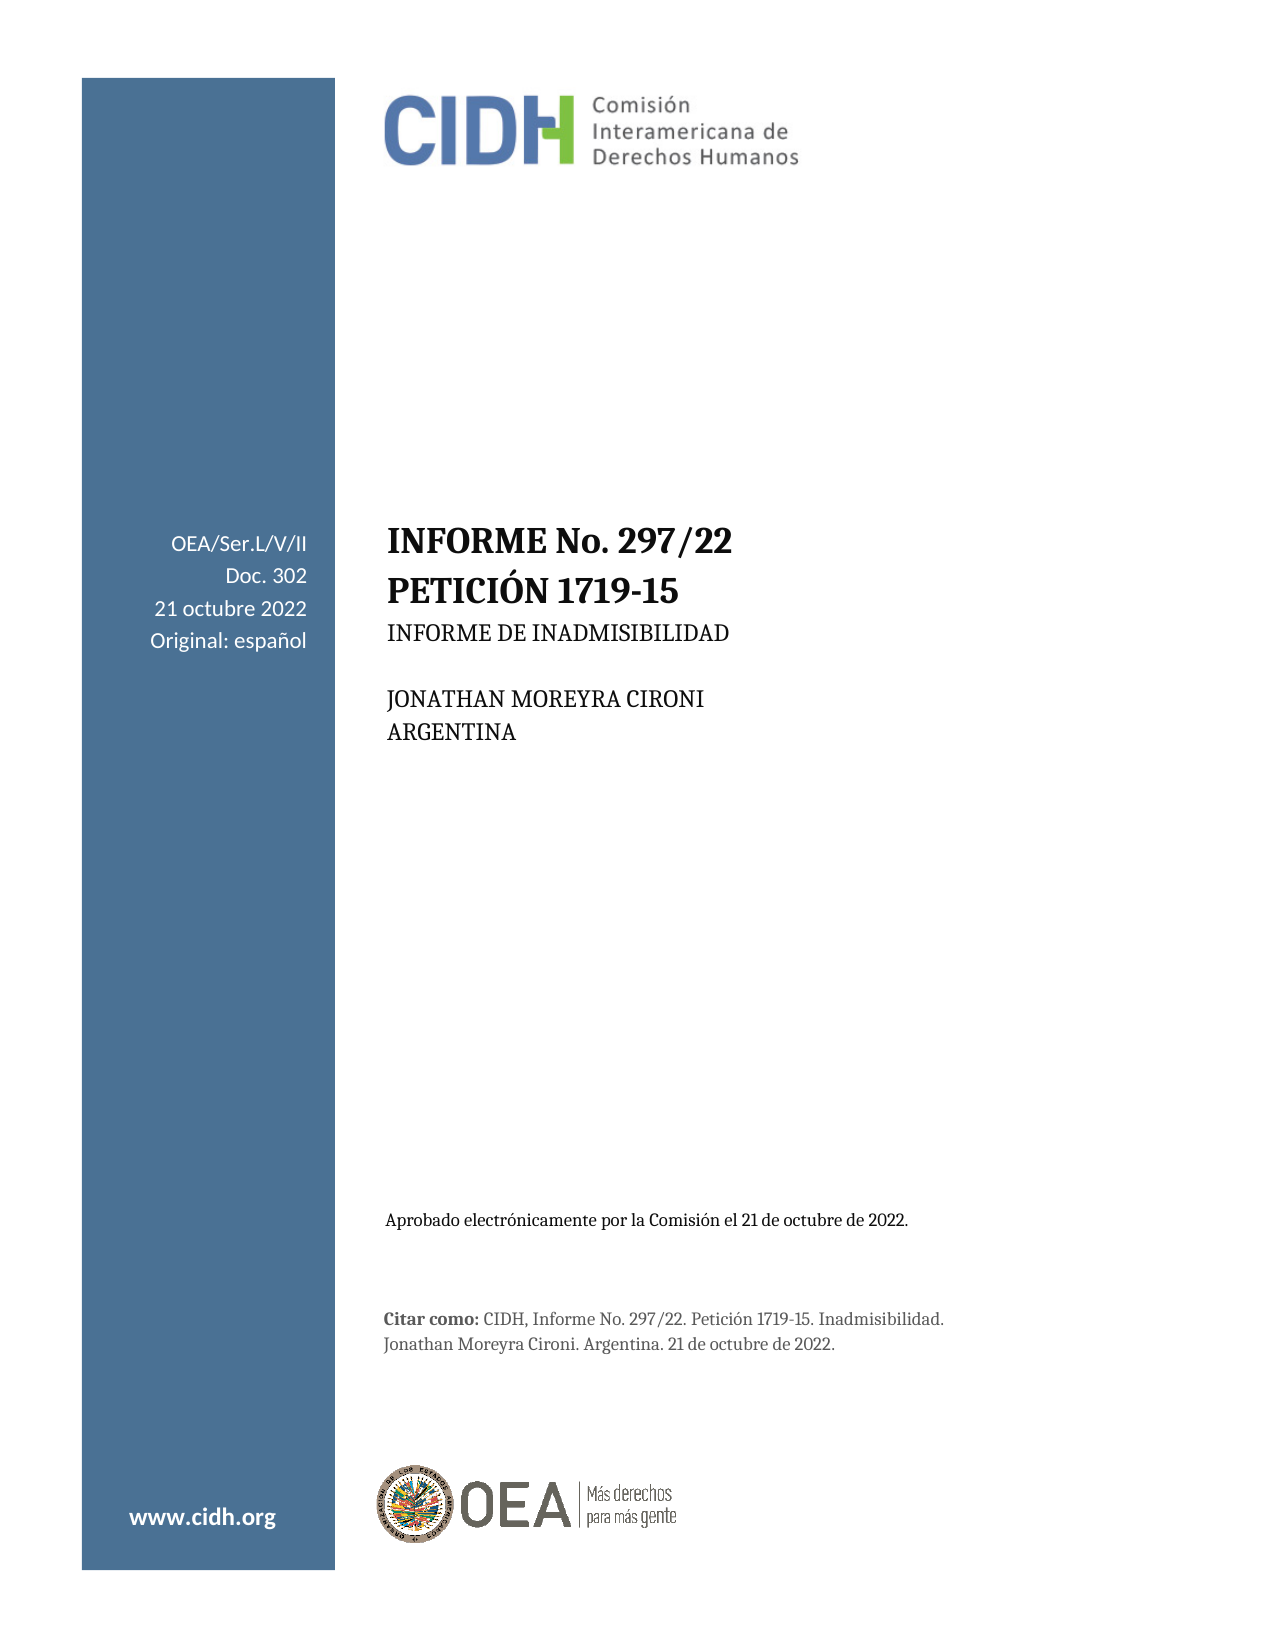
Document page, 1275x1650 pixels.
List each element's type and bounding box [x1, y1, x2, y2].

picture [375, 87, 810, 172]
picture [376, 1465, 676, 1543]
